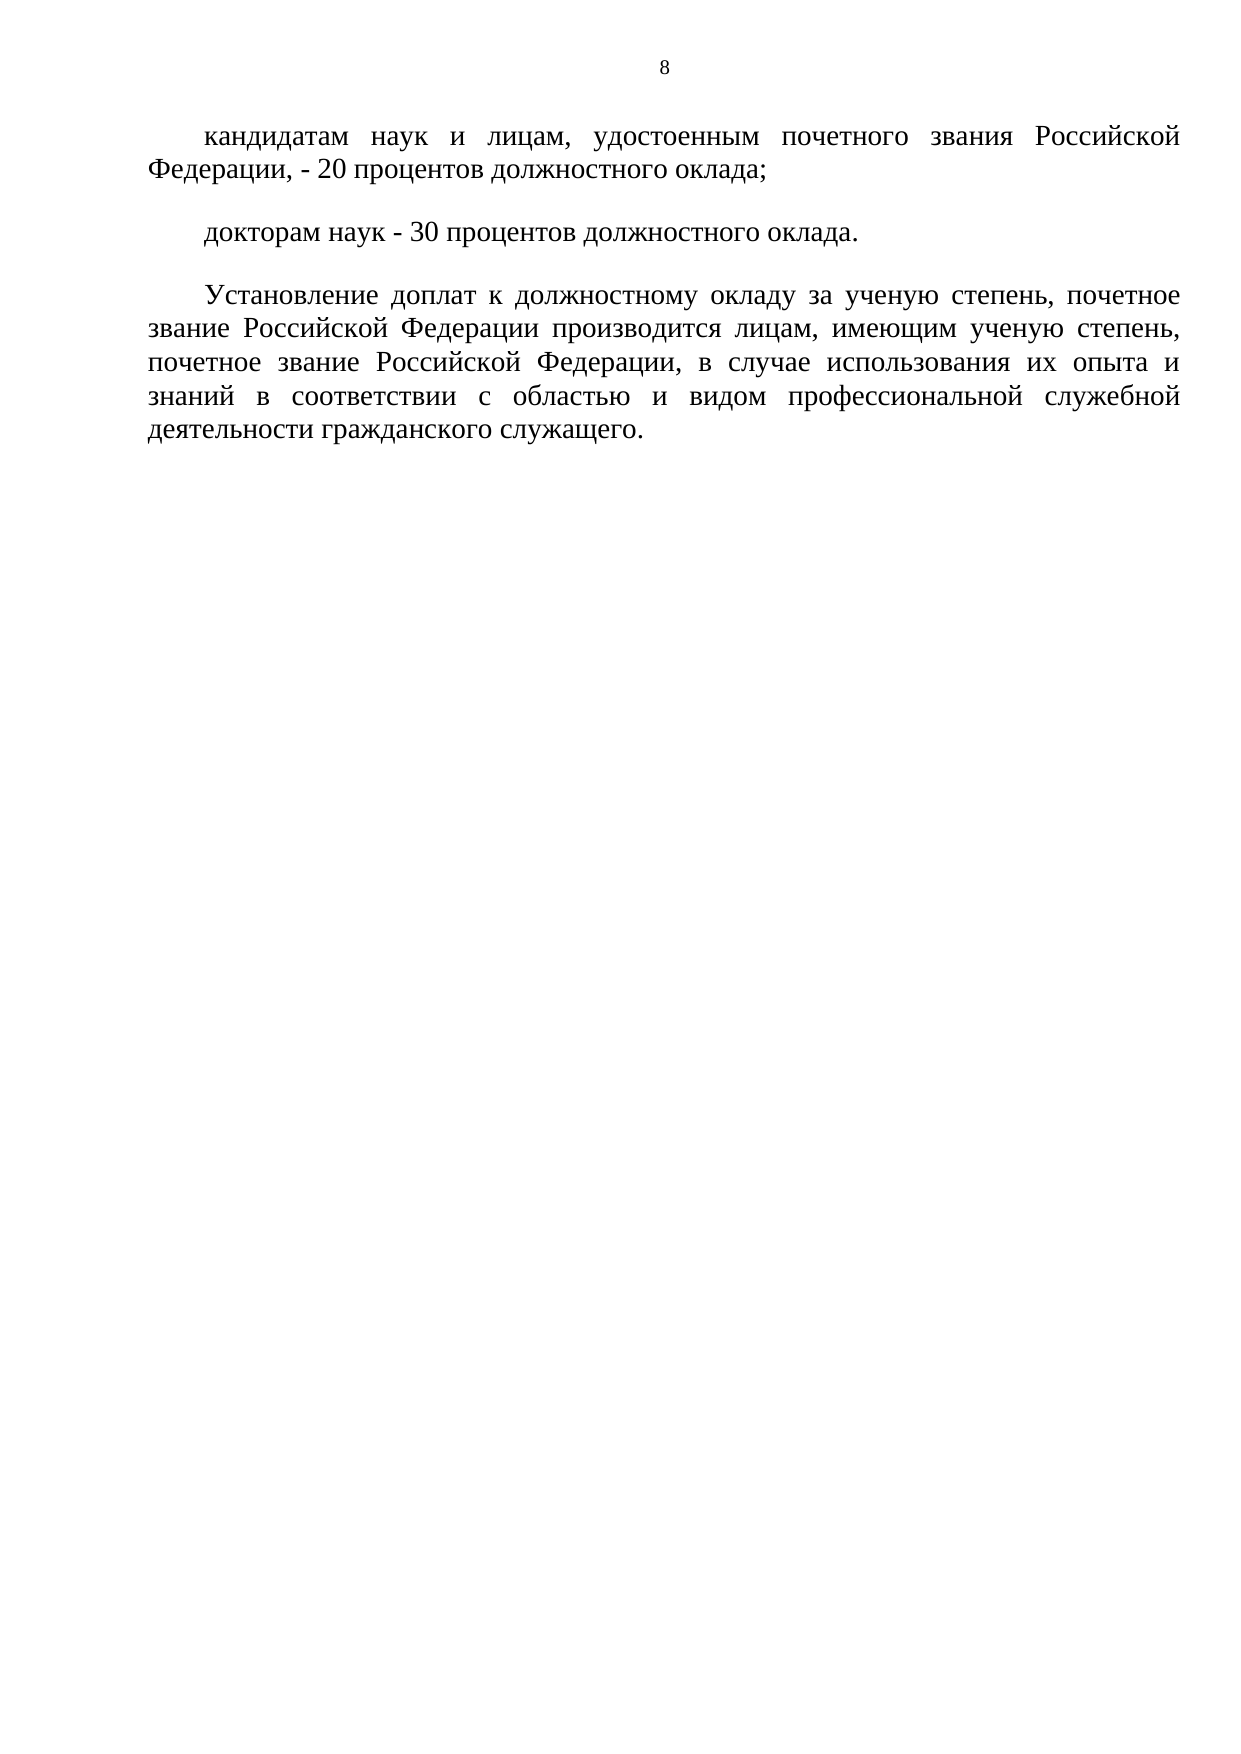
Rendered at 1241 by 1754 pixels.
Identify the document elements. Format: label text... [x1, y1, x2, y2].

text Установление доплат к должностному окладу за ученую степень, почетное звание Российской Федерации производится лицам, имеющим ученую степень, почетное звание Российской Федерации, в случае использования их опыта и знаний в соответствии с областью и видом профессиональной служебной деятельности гражданского служащего. [148, 277, 1181, 445]
text докторам наук - 30 процентов должностного оклада. [148, 214, 1181, 248]
text кандидатам наук и лицам, удостоенным почетного звания Российской Федерации, - 20 процентов должностного оклада; [148, 118, 1181, 185]
